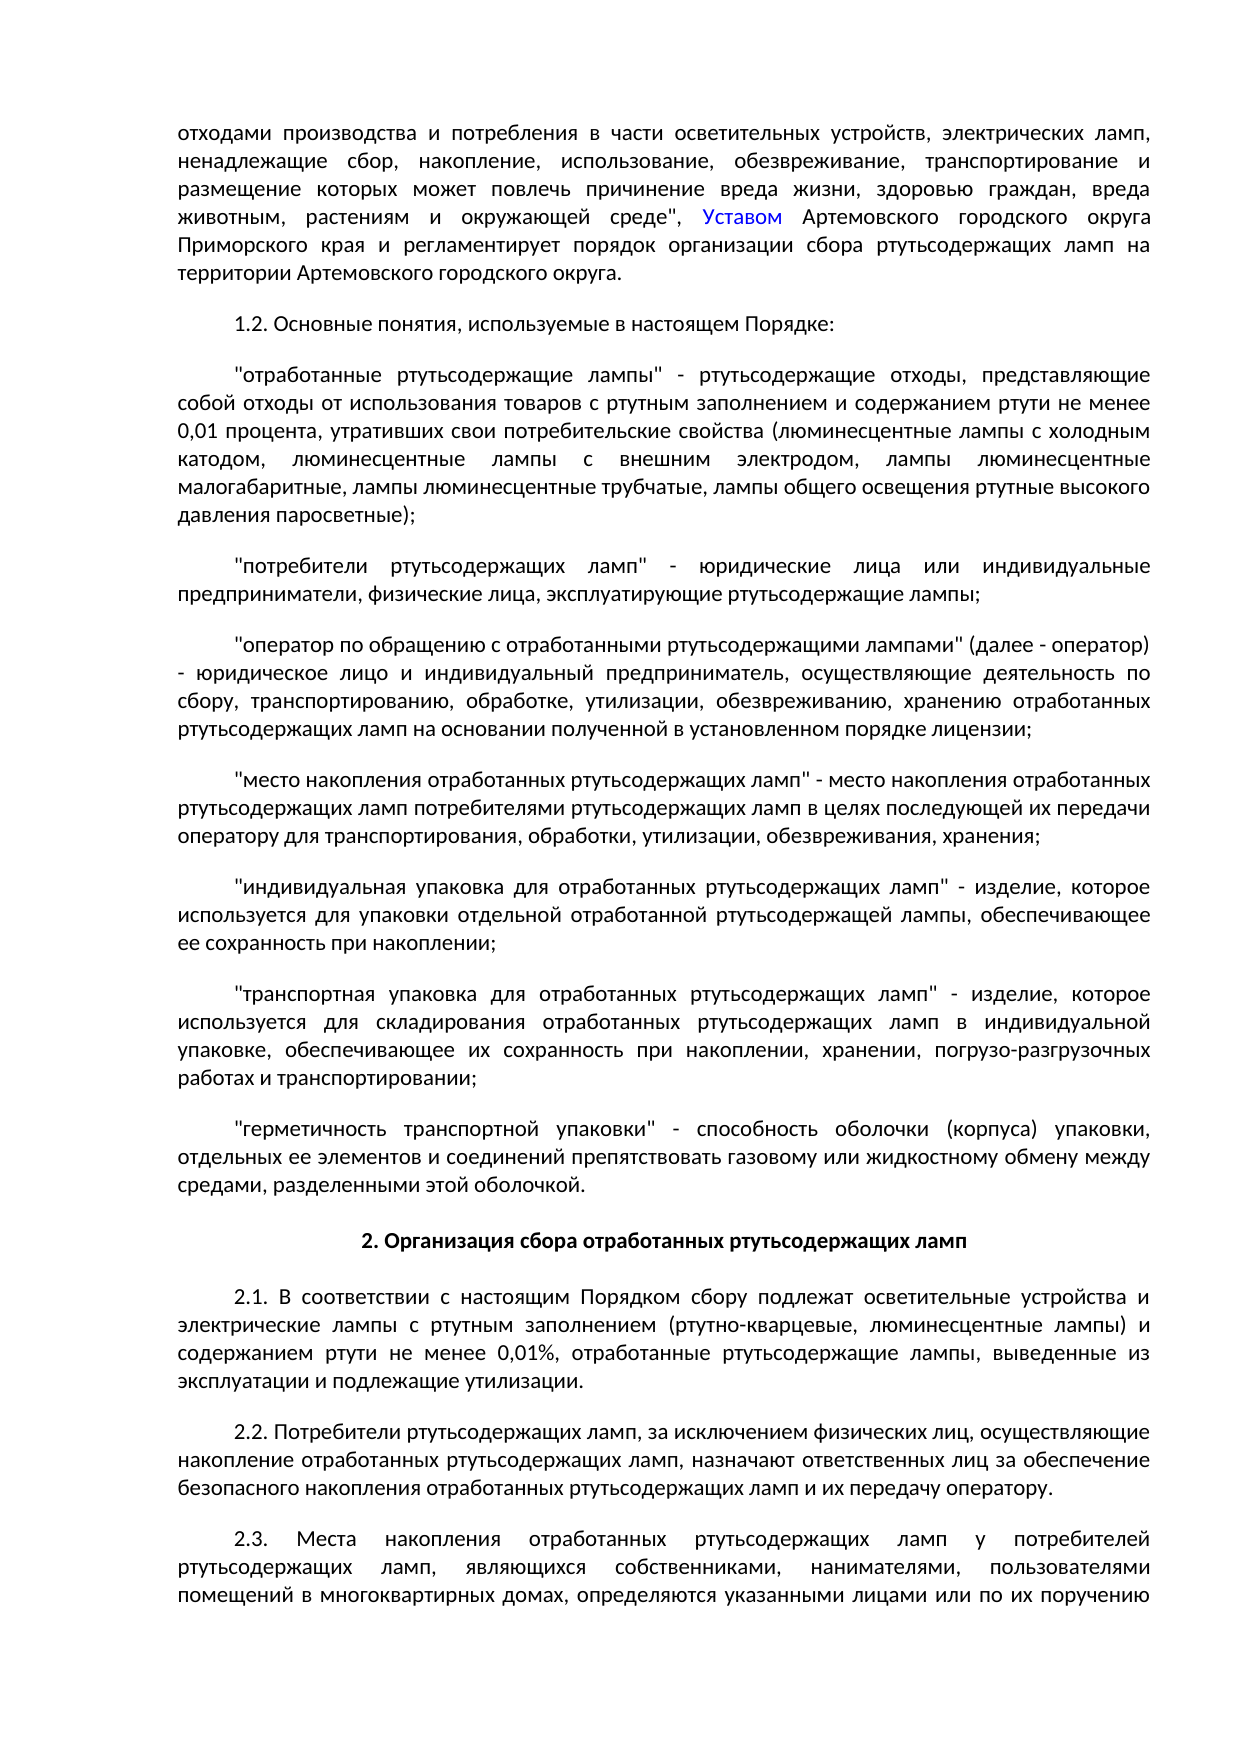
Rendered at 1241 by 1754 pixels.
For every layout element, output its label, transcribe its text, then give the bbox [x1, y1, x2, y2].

text 2.1. В соответствии с настоящим Порядком сбору подлежат осветительные устройства и электрические лампы с ртутным заполнением (ртутно-кварцевые, люминесцентные лампы) и содержанием ртути не менее 0,01%, отработанные ртутьсодержащие лампы, выведенные из эксплуатации и подлежащие утилизации. [177, 1282, 1152, 1394]
text "транспортная упаковка для отработанных ртутьсодержащих ламп" - изделие, которое используется для складирования отработанных ртутьсодержащих ламп в индивидуальной упаковке, обеспечивающее их сохранность при накоплении, хранении, погрузо-разгрузочных работах и транспортировании; [177, 979, 1152, 1091]
text "оператор по обращению с отработанными ртутьсодержащими лампами" (далее - оператор) - юридическое лицо и индивидуальный предприниматель, осуществляющие деятельность по сбору, транспортированию, обработке, утилизации, обезвреживанию, хранению отработанных ртутьсодержащих ламп на основании полученной в установленном порядке лицензии; [177, 630, 1152, 742]
text "отработанные ртутьсодержащие лампы" - ртутьсодержащие отходы, представляющие собой отходы от использования товаров с ртутным заполнением и содержанием ртути не менее 0,01 процента, утративших свои потребительские свойства (люминесцентные лампы с холодным катодом, люминесцентные лампы с внешним электродом, лампы люминесцентные малогабаритные, лампы люминесцентные трубчатые, лампы общего освещения ртутные высокого давления паросветные); [177, 360, 1152, 528]
text 2.2. Потребители ртутьсодержащих ламп, за исключением физических лиц, осуществляющие накопление отработанных ртутьсодержащих ламп, назначают ответственных лиц за обеспечение безопасного накопления отработанных ртутьсодержащих ламп и их передачу оператору. [177, 1417, 1152, 1501]
text "место накопления отработанных ртутьсодержащих ламп" - место накопления отработанных ртутьсодержащих ламп потребителями ртутьсодержащих ламп в целях последующей их передачи оператору для транспортирования, обработки, утилизации, обезвреживания, хранения; [177, 765, 1152, 849]
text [177, 1524, 1152, 1608]
text "потребители ртутьсодержащих ламп" - юридические лица или индивидуальные предприниматели, физические лица, эксплуатирующие ртутьсодержащие лампы; [177, 551, 1152, 607]
text "индивидуальная упаковка для отработанных ртутьсодержащих ламп" - изделие, которое используется для упаковки отдельной отработанной ртутьсодержащей лампы, обеспечивающее ее сохранность при накоплении; [177, 872, 1152, 956]
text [177, 118, 1152, 286]
text 1.2. Основные понятия, используемые в настоящем Порядке: [177, 309, 1152, 337]
text "герметичность транспортной упаковки" - способность оболочки (корпуса) упаковки, отдельных ее элементов и соединений препятствовать газовому или жидкостному обмену между средами, разделенными этой оболочкой. [177, 1114, 1152, 1198]
title 2. Организация сбора отработанных ртутьсодержащих ламп [177, 1226, 1152, 1254]
